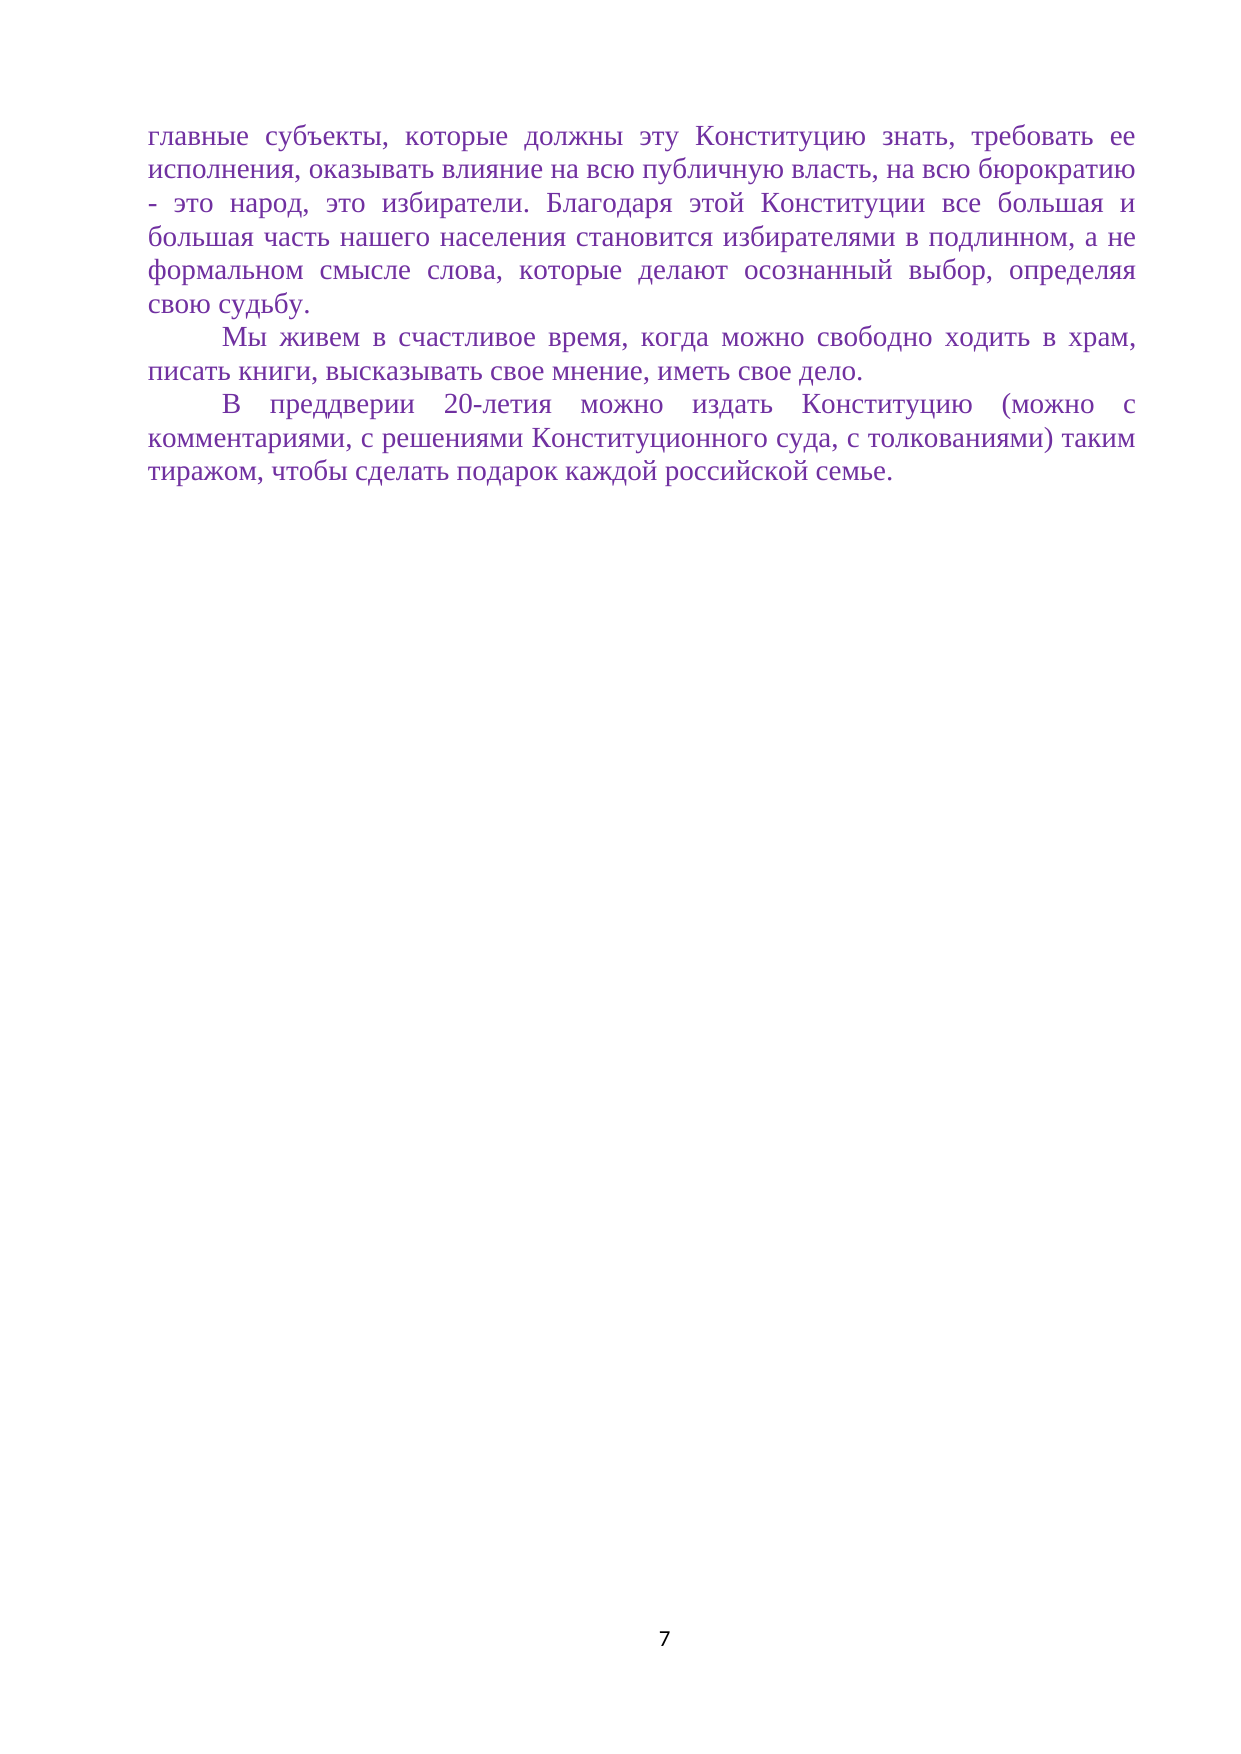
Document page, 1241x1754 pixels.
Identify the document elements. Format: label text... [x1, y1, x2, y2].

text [148, 118, 1137, 319]
text В преддверии 20-летия можно издать Конституцию (можно с комментариями, с решениями Конституционного суда, с толкованиями) таким тиражом, чтобы сделать подарок каждой российской семье. [148, 386, 1137, 487]
text Мы живем в счастливое время, когда можно свободно ходить в храм, писать книги, высказывать свое мнение, иметь свое дело. [148, 319, 1137, 386]
